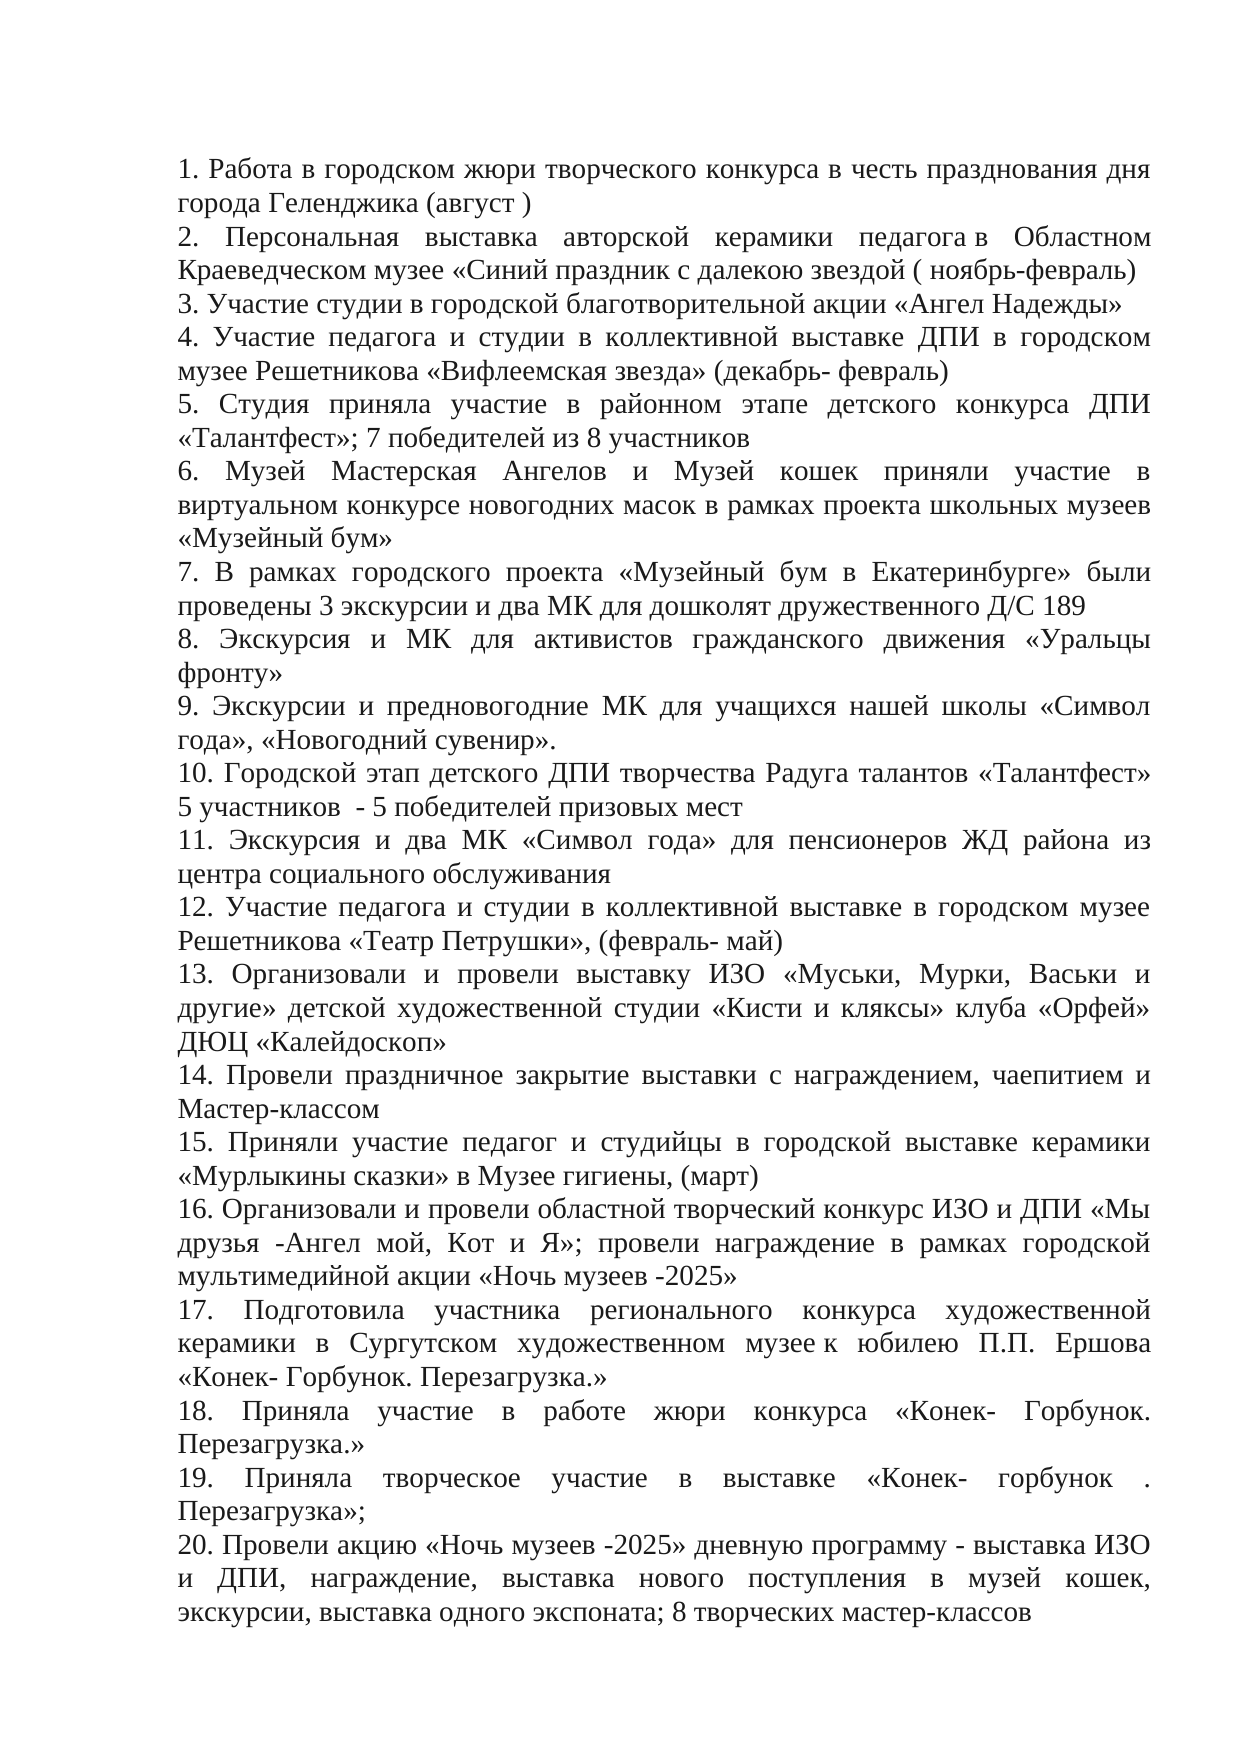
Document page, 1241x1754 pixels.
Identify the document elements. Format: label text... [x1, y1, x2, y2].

text 4. ⁠Участие педагога и студии в коллективной выставке ДПИ в городском музее Решетникова «Вифлеемская звезда» (декабрь- февраль) [177, 319, 1152, 386]
text 9. ⁠Экскурсии и предновогодние МК для учащихся нашей школы «Символ года», «Новогодний сувенир». [177, 688, 1152, 755]
text 20. ⁠Провели акцию «Ночь музеев -2025» дневную программу - выставка ИЗО и ДПИ, награждение, выставка нового поступления в музей кошек, экскурсии, выставка одного экспоната; 8 творческих мастер-классов [177, 1527, 1152, 1627]
text 6. ⁠Музей Мастерская Ангелов и Музей кошек приняли участие в виртуальном конкурсе новогодних масок в рамках проекта школьных музеев «Музейный бум» [177, 453, 1152, 554]
text 18. ⁠Приняла участие в работе жюри конкурса «Конек- Горбунок. Перезагрузка.» [177, 1393, 1152, 1460]
text 17. ⁠Подготовила участника регионального конкурса художественной керамики в Сургутском художественном музее к юбилею П.П. Ершова «Конек- Горбунок. Перезагрузка.» [177, 1292, 1152, 1393]
text 13. ⁠Организовали и провели выставку ИЗО «Муськи, Мурки, Васьки и другие» детской художественной студии «Кисти и кляксы» клуба «Орфей» ДЮЦ «Калейдоскоп» [177, 957, 1152, 1057]
text 19. ⁠Приняла творческое участие в выставке «Конек- горбунок . Перезагрузка»; [177, 1460, 1152, 1527]
text 1. Работа в городском жюри творческого конкурса в честь празднования дня города Геленджика (август ) [177, 152, 1152, 219]
text 5. ⁠Студия приняла участие в районном этапе детского конкурса ДПИ «Талантфест»; 7 победителей из 8 участников [177, 386, 1152, 453]
text 3. ⁠Участие студии в городской благотворительной акции «Ангел Надежды» [177, 286, 1152, 319]
text 12. ⁠Участие педагога и студии в коллективной выставке в городском музее Решетникова «Театр Петрушки», (февраль- май) [177, 889, 1152, 957]
text 15. Приняли участие педагог и студийцы в городской выставке керамики «Мурлыкины сказки» в Музее гигиены, (март) [177, 1124, 1152, 1191]
text 7. ⁠В рамках городского проекта «Музейный бум в Екатеринбурге» были проведены 3 экскурсии и два МК для дошколят дружественного Д/С 189 [177, 554, 1152, 621]
text 2. ⁠Персональная выставка авторской керамики педагога в Областном Краеведческом музее «Синий праздник с далекою звездой ( ноябрь-февраль) [177, 219, 1152, 286]
text 14. ⁠Провели праздничное закрытие выставки с награждением, чаепитием и Мастер-классом [177, 1057, 1152, 1124]
text 8. ⁠Экскурсия и МК для активистов гражданского движения «Уральцы фронту» [177, 621, 1152, 688]
text 11. ⁠Экскурсия и два МК «Символ года» для пенсионеров ЖД района из центра социального обслуживания [177, 822, 1152, 889]
text 16. ⁠Организовали и провели областной творческий конкурс ИЗО и ДПИ «Мы друзья -Ангел мой, Кот и Я»; провели награждение в рамках городской мультимедийной акции «Ночь музеев -2025» [177, 1191, 1152, 1292]
text 10. ⁠Городской этап детского ДПИ творчества Радуга талантов «Талантфест» 5 участников - 5 победителей призовых мест [177, 755, 1152, 822]
